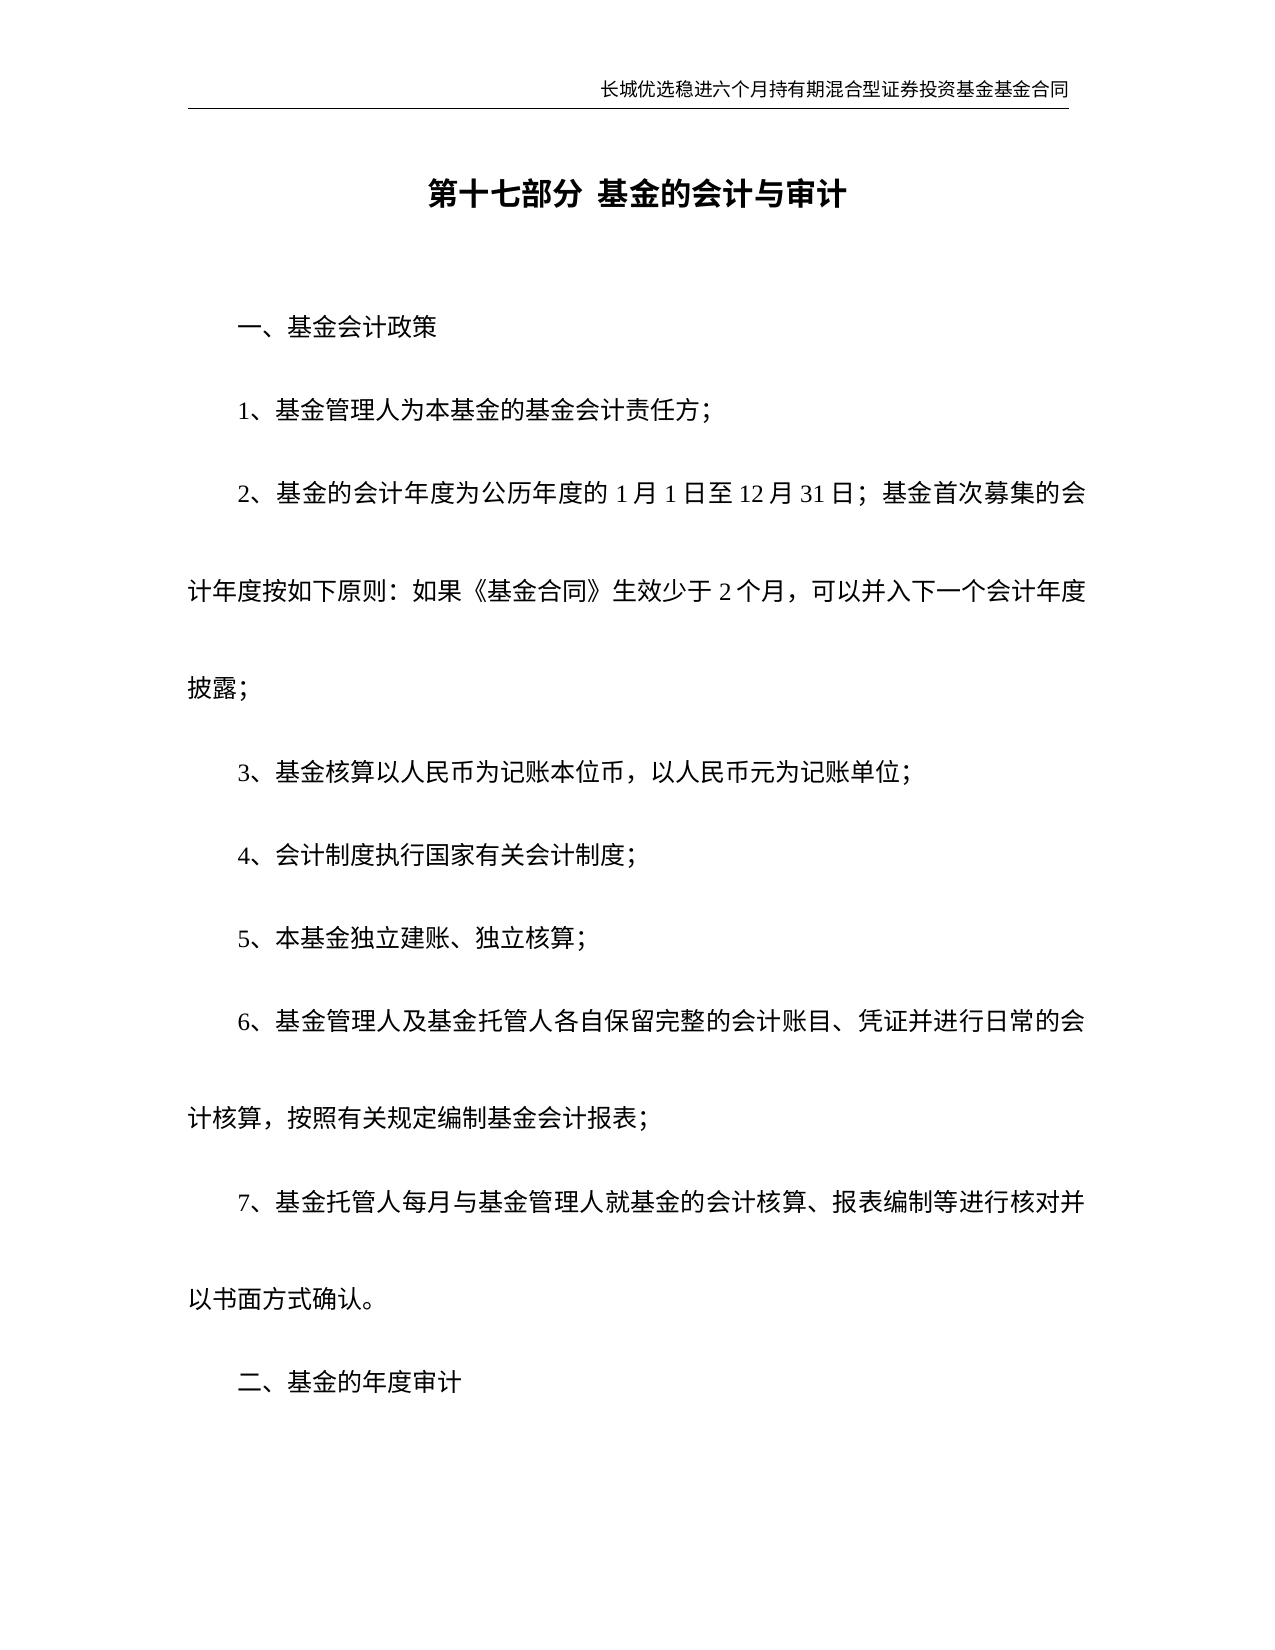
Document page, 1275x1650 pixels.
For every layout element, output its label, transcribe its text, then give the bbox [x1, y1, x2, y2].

text 2、基金的会计年度为公历年度的1月1日至12月31日；基金首次募集的会计年度按如下原则：如果《基金合同》生效少于2个月，可以并入下一个会计年度披露； [187, 459, 1087, 719]
subtitle 第十七部分 基金的会计与审计 [187, 159, 1087, 224]
text 6、基金管理人及基金托管人各自保留完整的会计账目、凭证并进行日常的会计核算，按照有关规定编制基金会计报表； [187, 987, 1087, 1149]
text 1、基金管理人为本基金的基金会计责任方； [187, 376, 1087, 441]
text 4、会计制度执行国家有关会计制度； [187, 821, 1087, 886]
text 3、基金核算以人民币为记账本位币，以人民币元为记账单位； [187, 738, 1087, 803]
text 7、基金托管人每月与基金管理人就基金的会计核算、报表编制等进行核对并以书面方式确认。 [187, 1168, 1087, 1330]
text 5、本基金独立建账、独立核算； [187, 904, 1087, 969]
text 一、基金会计政策 [187, 293, 1087, 358]
text 二、基金的年度审计 [187, 1348, 1087, 1413]
